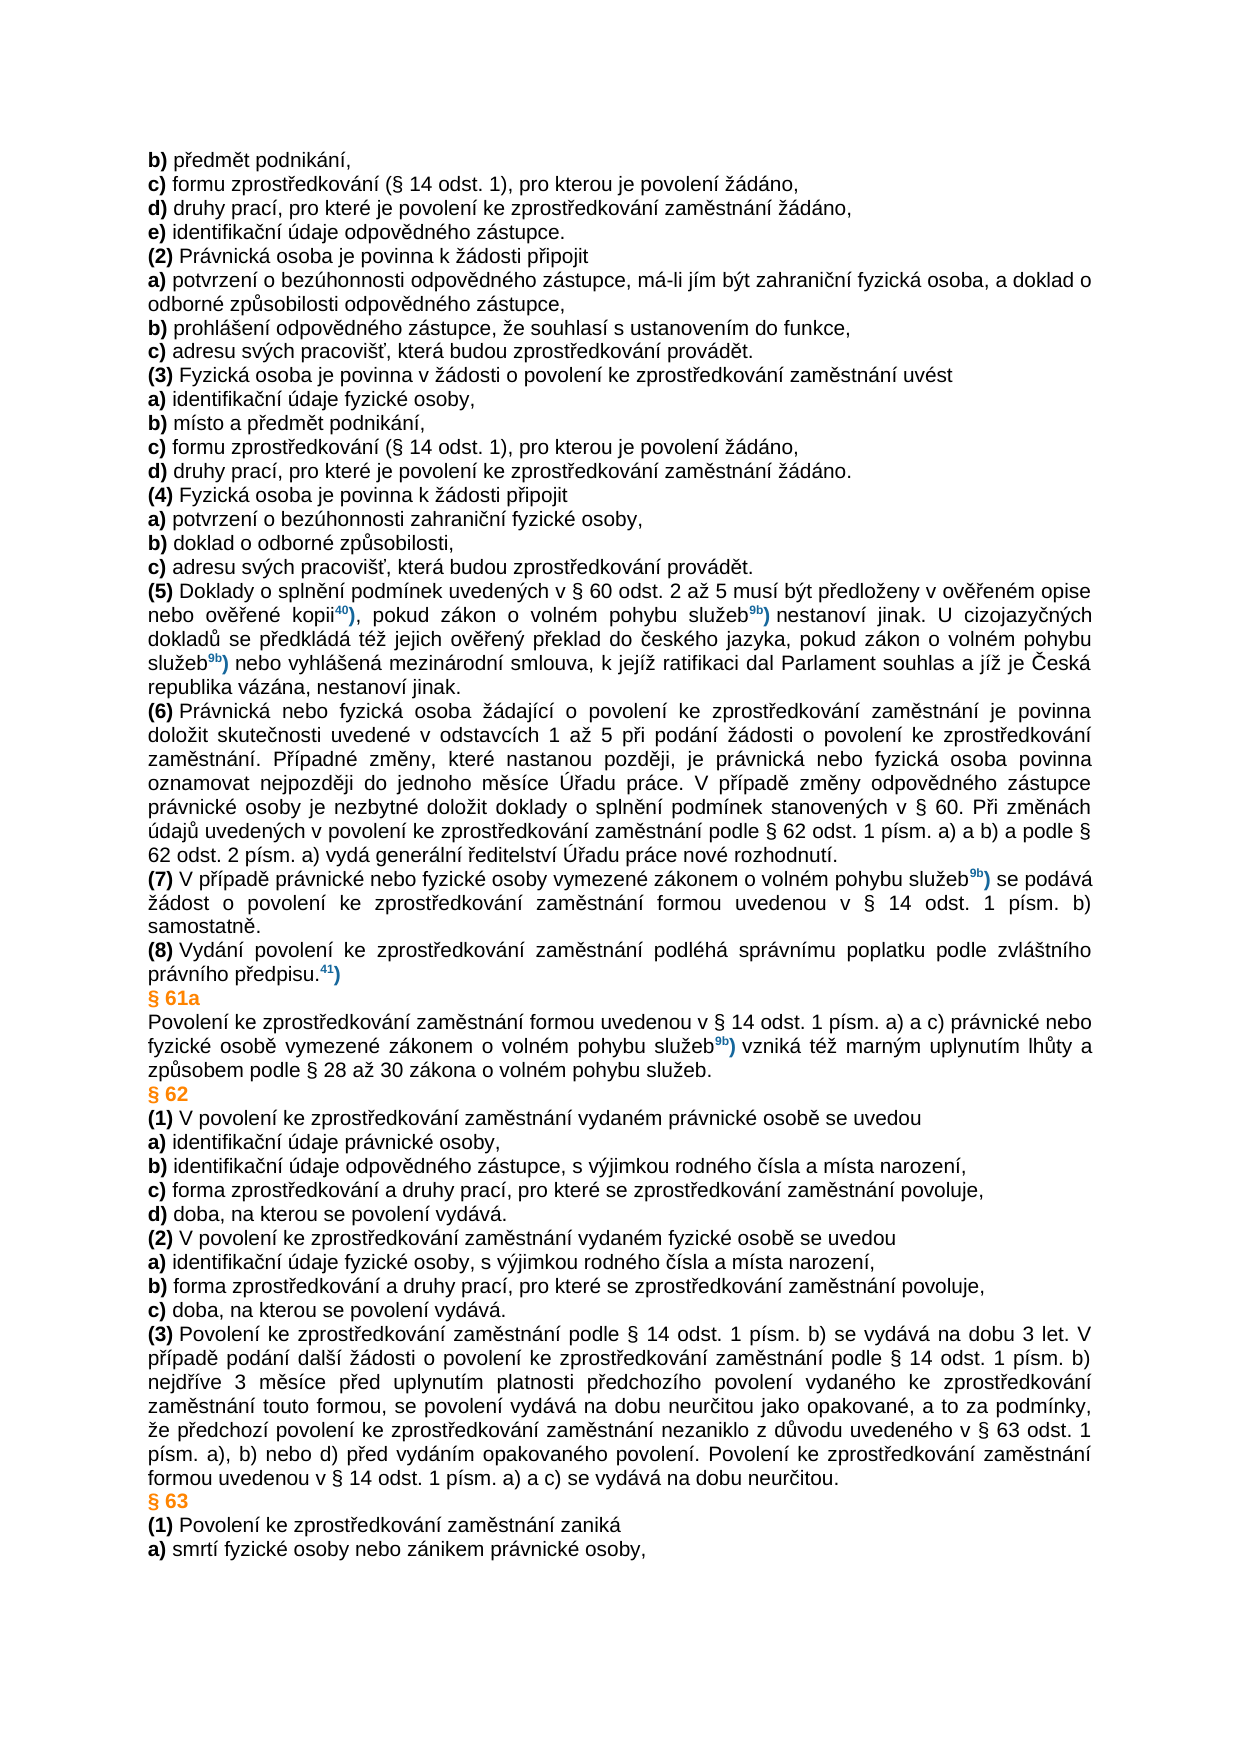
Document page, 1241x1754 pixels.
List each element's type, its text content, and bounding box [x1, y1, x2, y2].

text b) forma zprostředkování a druhy prací, pro které se zprostředkování zaměstnání povoluje, [148, 1274, 1093, 1298]
text b) předmět podnikání, [148, 148, 1093, 172]
text § 62 [148, 1082, 1093, 1106]
text (8) Vydání povolení ke zprostředkování zaměstnání podléhá správnímu poplatku podle zvláštního právního předpisu.41) [148, 938, 1093, 986]
text c) formu zprostředkování (§ 14 odst. 1), pro kterou je povolení žádáno, [148, 435, 1093, 459]
text a) identifikační údaje právnické osoby, [148, 1130, 1093, 1154]
text c) formu zprostředkování (§ 14 odst. 1), pro kterou je povolení žádáno, [148, 172, 1093, 196]
text d) druhy prací, pro které je povolení ke zprostředkování zaměstnání žádáno. [148, 459, 1093, 483]
text c) adresu svých pracovišť, která budou zprostředkování provádět. [148, 339, 1093, 363]
text e) identifikační údaje odpovědného zástupce. [148, 219, 1093, 243]
text c) doba, na kterou se povolení vydává. [148, 1298, 1093, 1322]
text b) místo a předmět podnikání, [148, 411, 1093, 435]
text (1) Povolení ke zprostředkování zaměstnání zaniká [148, 1513, 1093, 1537]
text b) prohlášení odpovědného zástupce, že souhlasí s ustanovením do funkce, [148, 315, 1093, 339]
text a) identifikační údaje fyzické osoby, [148, 387, 1093, 411]
text d) doba, na kterou se povolení vydává. [148, 1202, 1093, 1226]
text (1) V povolení ke zprostředkování zaměstnání vydaném právnické osobě se uvedou [148, 1106, 1093, 1130]
text § 61a [148, 986, 1093, 1010]
text (2) Právnická osoba je povinna k žádosti připojit [148, 243, 1093, 267]
text (4) Fyzická osoba je povinna k žádosti připojit [148, 483, 1093, 507]
text a) smrtí fyzické osoby nebo zánikem právnické osoby, [148, 1537, 1093, 1561]
text a) potvrzení o bezúhonnosti zahraniční fyzické osoby, [148, 507, 1093, 531]
text (5) Doklady o splnění podmínek uvedených v § 60 odst. 2 až 5 musí být předloženy v ověřeném opise nebo ověřené kopii40), pokud zákon o volném pohybu služeb9b) nestanoví jinak. U cizojazyčných dokladů se předkládá též jejich ověřený překlad do českého jazyka, pokud zákon o volném pohybu služeb9b) nebo vyhlášená mezinárodní smlouva, k jejíž ratifikaci dal Parlament souhlas a jíž je Česká republika vázána, nestanoví jinak. [148, 579, 1093, 699]
text (6) Právnická nebo fyzická osoba žádající o povolení ke zprostředkování zaměstnání je povinna doložit skutečnosti uvedené v odstavcích 1 až 5 při podání žádosti o povolení ke zprostředkování zaměstnání. Případné změny, které nastanou později, je právnická nebo fyzická osoba povinna oznamovat nejpozději do jednoho měsíce Úřadu práce. V případě změny odpovědného zástupce právnické osoby je nezbytné doložit doklady o splnění podmínek stanovených v § 60. Při změnách údajů uvedených v povolení ke zprostředkování zaměstnání podle § 62 odst. 1 písm. a) a b) a podle § 62 odst. 2 písm. a) vydá generální ředitelství Úřadu práce nové rozhodnutí. [148, 699, 1093, 866]
text d) druhy prací, pro které je povolení ke zprostředkování zaměstnání žádáno, [148, 196, 1093, 219]
text (2) V povolení ke zprostředkování zaměstnání vydaném fyzické osobě se uvedou [148, 1226, 1093, 1250]
text (3) Povolení ke zprostředkování zaměstnání podle § 14 odst. 1 písm. b) se vydává na dobu 3 let. V případě podání další žádosti o povolení ke zprostředkování zaměstnání podle § 14 odst. 1 písm. b) nejdříve 3 měsíce před uplynutím platnosti předchozího povolení vydaného ke zprostředkování zaměstnání touto formou, se povolení vydává na dobu neurčitou jako opakované, a to za podmínky, že předchozí povolení ke zprostředkování zaměstnání nezaniklo z důvodu uvedeného v § 63 odst. 1 písm. a), b) nebo d) před vydáním opakovaného povolení. Povolení ke zprostředkování zaměstnání formou uvedenou v § 14 odst. 1 písm. a) a c) se vydává na dobu neurčitou. [148, 1322, 1093, 1489]
text b) doklad o odborné způsobilosti, [148, 531, 1093, 555]
text § 63 [148, 1489, 1093, 1513]
text a) identifikační údaje fyzické osoby, s výjimkou rodného čísla a místa narození, [148, 1250, 1093, 1274]
text c) adresu svých pracovišť, která budou zprostředkování provádět. [148, 555, 1093, 579]
text c) forma zprostředkování a druhy prací, pro které se zprostředkování zaměstnání povoluje, [148, 1178, 1093, 1202]
text Povolení ke zprostředkování zaměstnání formou uvedenou v § 14 odst. 1 písm. a) a c) právnické nebo fyzické osobě vymezené zákonem o volném pohybu služeb9b) vzniká též marným uplynutím lhůty a způsobem podle § 28 až 30 zákona o volném pohybu služeb. [148, 1010, 1093, 1082]
text (7) V případě právnické nebo fyzické osoby vymezené zákonem o volném pohybu služeb9b) se podává žádost o povolení ke zprostředkování zaměstnání formou uvedenou v § 14 odst. 1 písm. b) samostatně. [148, 866, 1093, 938]
text a) potvrzení o bezúhonnosti odpovědného zástupce, má-li jím být zahraniční fyzická osoba, a doklad o odborné způsobilosti odpovědného zástupce, [148, 267, 1093, 315]
text b) identifikační údaje odpovědného zástupce, s výjimkou rodného čísla a místa narození, [148, 1154, 1093, 1178]
text (3) Fyzická osoba je povinna v žádosti o povolení ke zprostředkování zaměstnání uvést [148, 363, 1093, 387]
